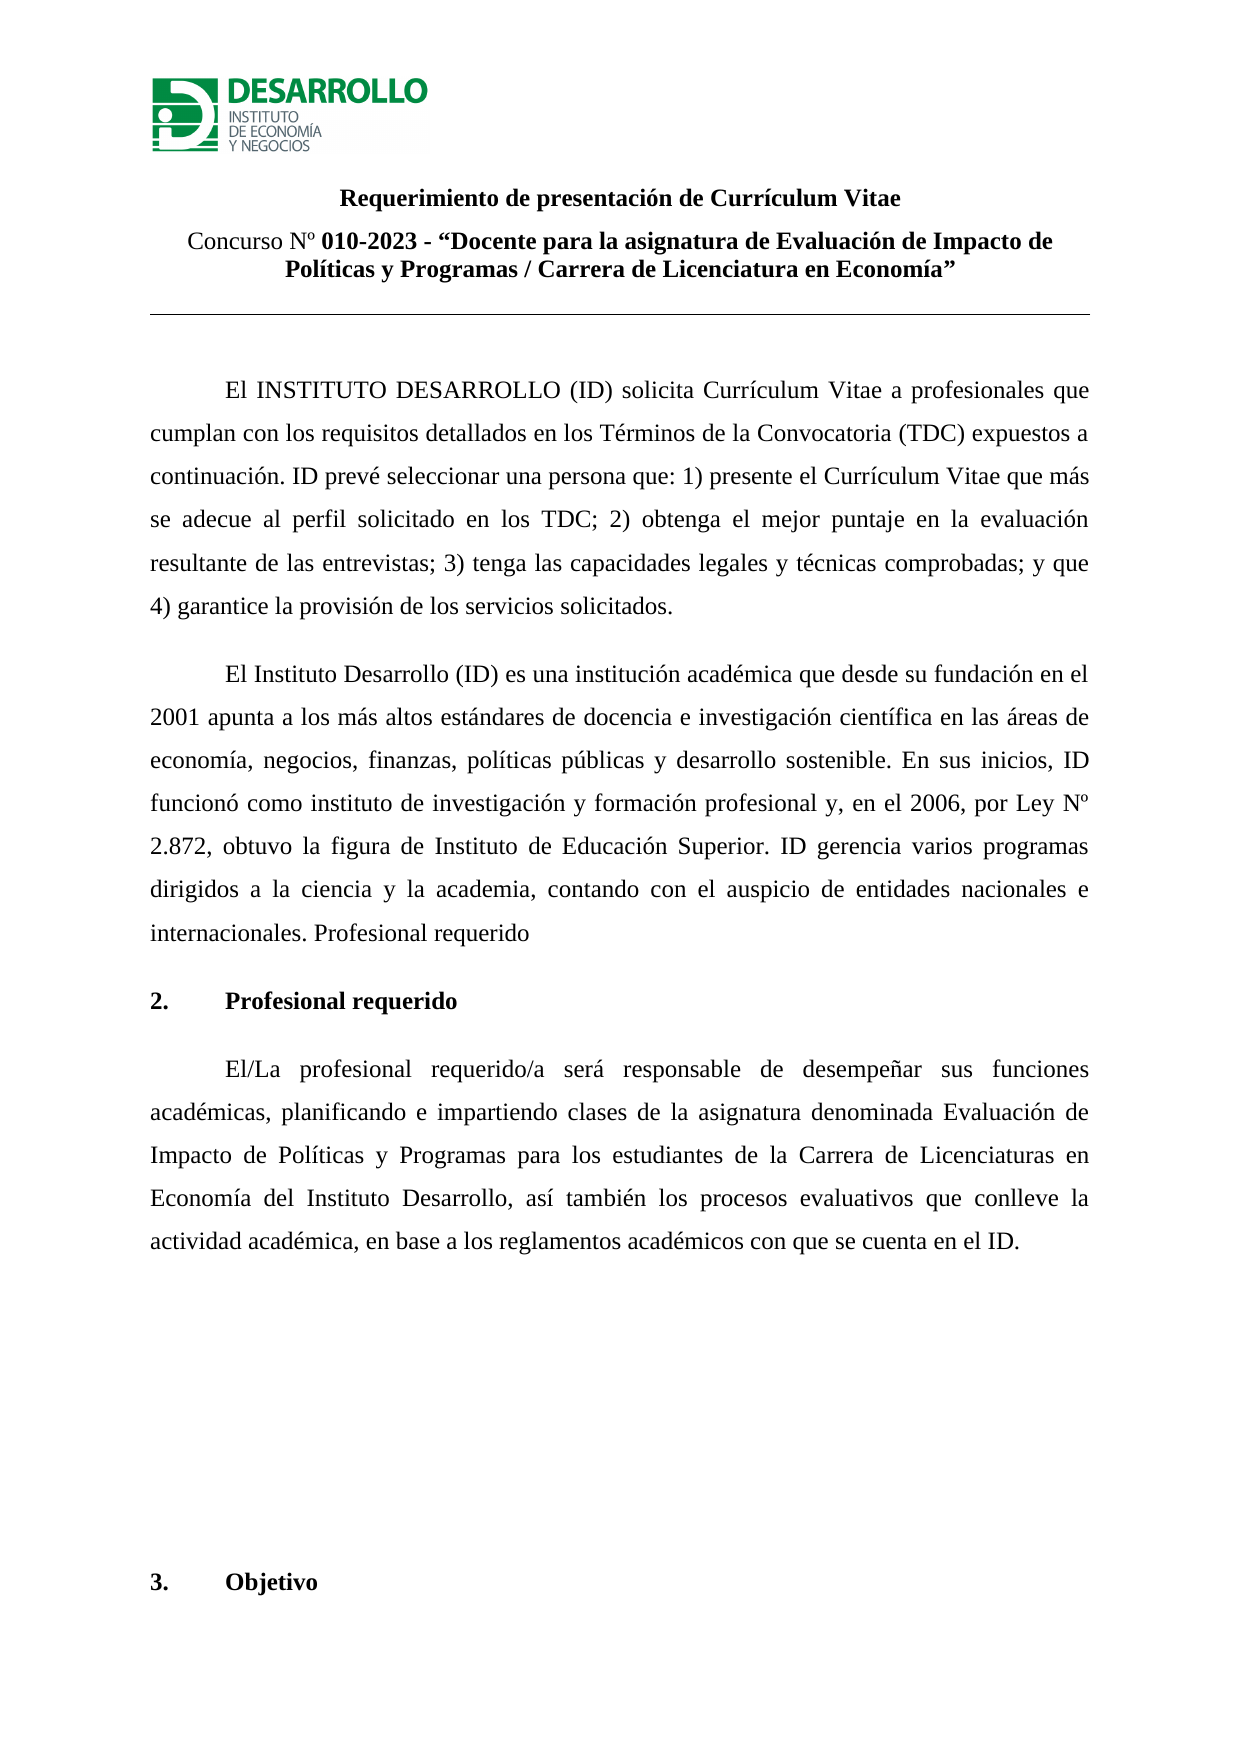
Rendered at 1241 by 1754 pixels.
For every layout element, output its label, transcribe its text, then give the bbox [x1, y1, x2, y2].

subtitle Objetivo [150, 1567, 1090, 1596]
text El/La profesional requerido/a será responsable de desempeñar sus funciones académicas, planificando e impartiendo clases de la asignatura denominada Evaluación de Impacto de Políticas y Programas para los estudiantes de la Carrera de Licenciaturas en Economía del Instituto Desarrollo, así también los procesos evaluativos que conlleve la actividad académica, en base a los reglamentos académicos con que se cuenta en el ID. [150, 1054, 1090, 1255]
picture [150, 76, 430, 154]
subtitle Profesional requerido [150, 986, 1090, 1014]
text El Instituto Desarrollo (ID) es una institución académica que desde su fundación en el 2001 apunta a los más altos estándares de docencia e investigación científica en las áreas de economía, negocios, finanzas, políticas públicas y desarrollo sostenible. En sus inicios, ID funcionó como instituto de investigación y formación profesional y, en el 2006, por Ley Nº 2.872, obtuvo la figura de Instituto de Educación Superior. ID gerencia varios programas dirigidos a la ciencia y la academia, contando con el auspicio de entidades nacionales e internacionales. Profesional requerido [150, 659, 1090, 946]
text El INSTITUTO DESARROLLO (ID) solicita Currículum Vitae a profesionales que cumplan con los requisitos detallados en los Términos de la Convocatoria (TDC) expuestos a continuación. ID prevé seleccionar una persona que: 1) presente el Currículum Vitae que más se adecue al perfil solicitado en los TDC; 2) obtenga el mejor puntaje en la evaluación resultante de las entrevistas; 3) tenga las capacidades legales y técnicas comprobadas; y que 4) garantice la provisión de los servicios solicitados. [150, 375, 1090, 619]
